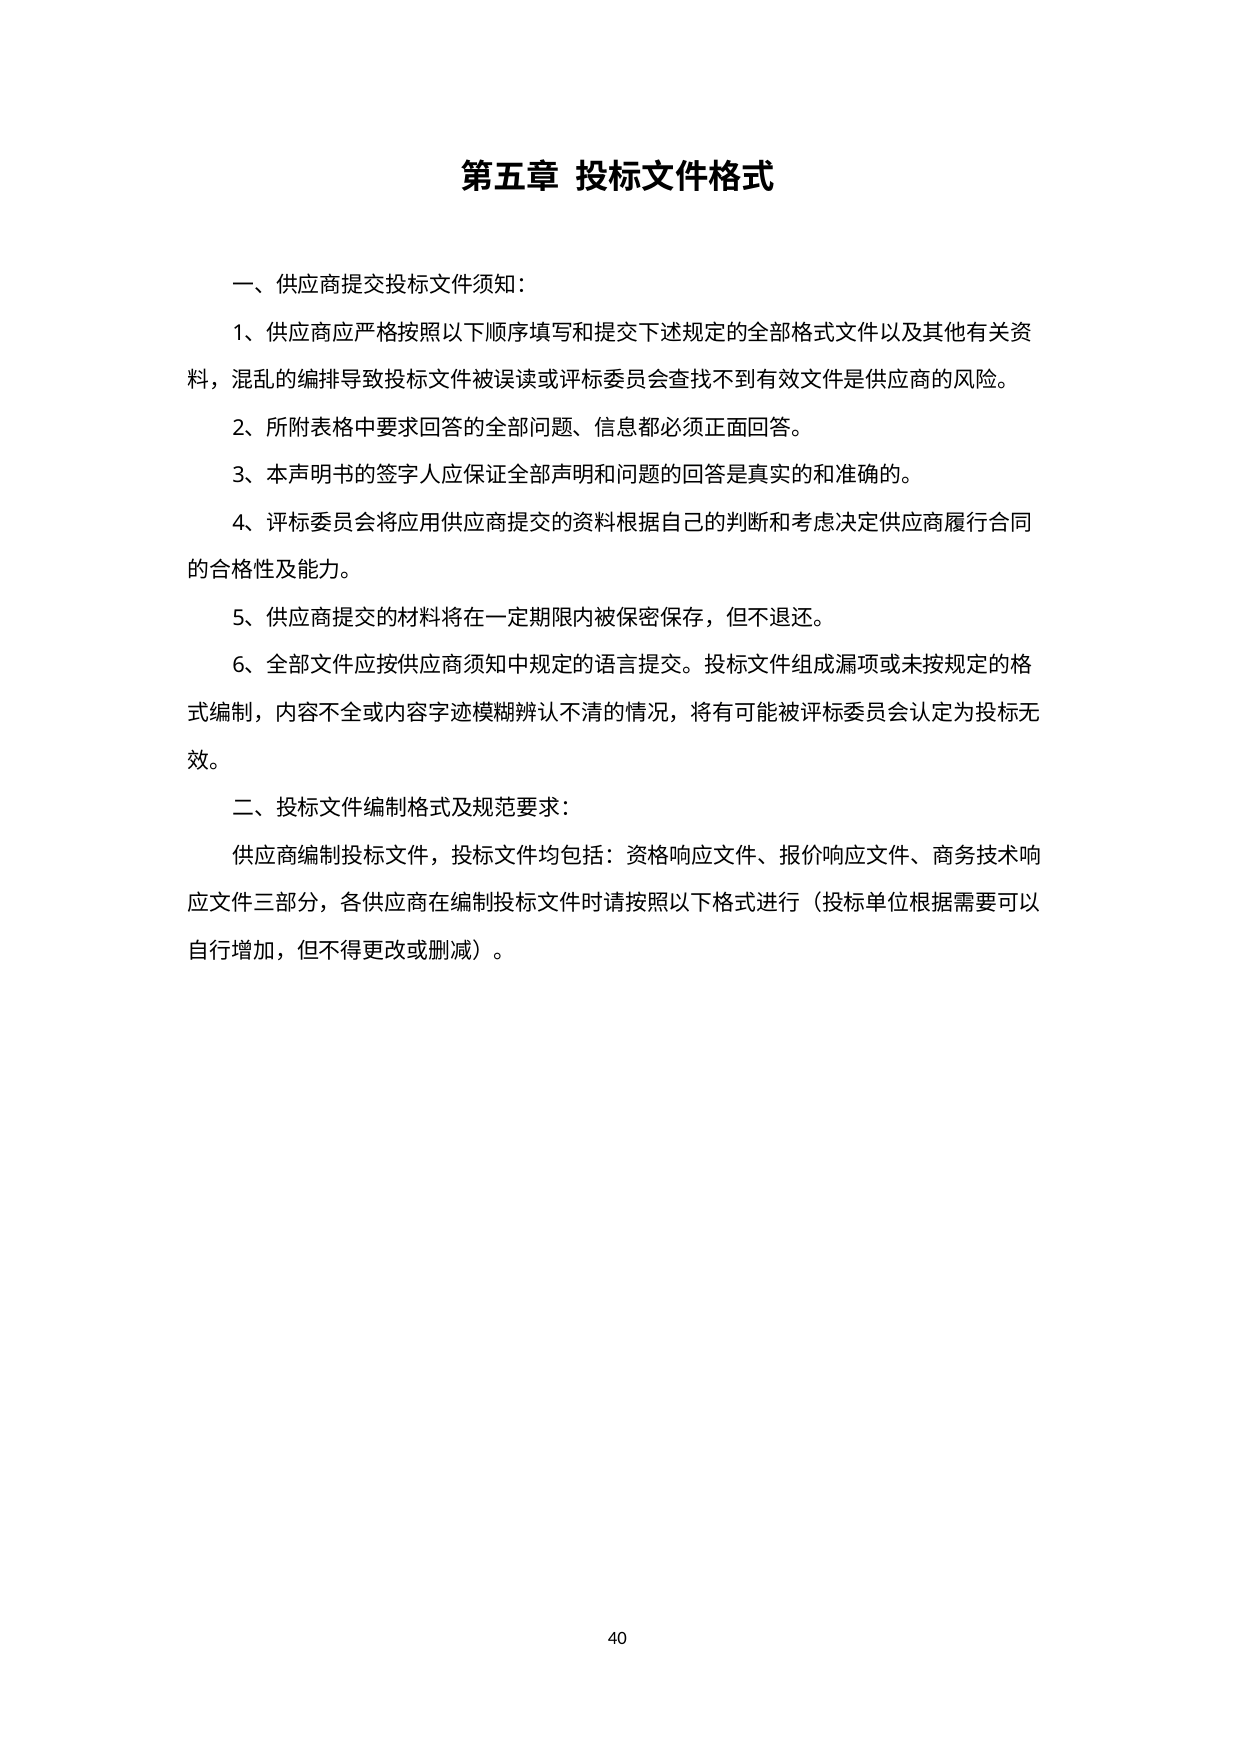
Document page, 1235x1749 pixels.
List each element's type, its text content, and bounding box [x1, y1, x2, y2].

subtitle 第五章 投标文件格式 [187, 150, 1047, 198]
text 1、供应商应严格按照以下顺序填写和提交下述规定的全部格式文件以及其他有关资料，混乱的编排导致投标文件被误读或评标委员会查找不到有效文件是供应商的风险。 [187, 314, 1047, 394]
text 6、全部文件应按供应商须知中规定的语言提交。投标文件组成漏项或未按规定的格式编制，内容不全或内容字迹模糊辨认不清的情况，将有可能被评标委员会认定为投标无效。 [187, 647, 1047, 774]
text 3、本声明书的签字人应保证全部声明和问题的回答是真实的和准确的。 [187, 457, 1047, 489]
text 2、所附表格中要求回答的全部问题、信息都必须正面回答。 [187, 409, 1047, 441]
text 一、供应商提交投标文件须知： [187, 267, 1047, 299]
text 二、投标文件编制格式及规范要求： [187, 790, 1047, 822]
text 5、供应商提交的材料将在一定期限内被保密保存，但不退还。 [187, 600, 1047, 632]
text 4、评标委员会将应用供应商提交的资料根据自己的判断和考虑决定供应商履行合同的合格性及能力。 [187, 505, 1047, 584]
text 供应商编制投标文件，投标文件均包括：资格响应文件、报价响应文件、商务技术响应文件三部分，各供应商在编制投标文件时请按照以下格式进行（投标单位根据需要可以自行增加，但不得更改或删减）。 [187, 838, 1047, 964]
